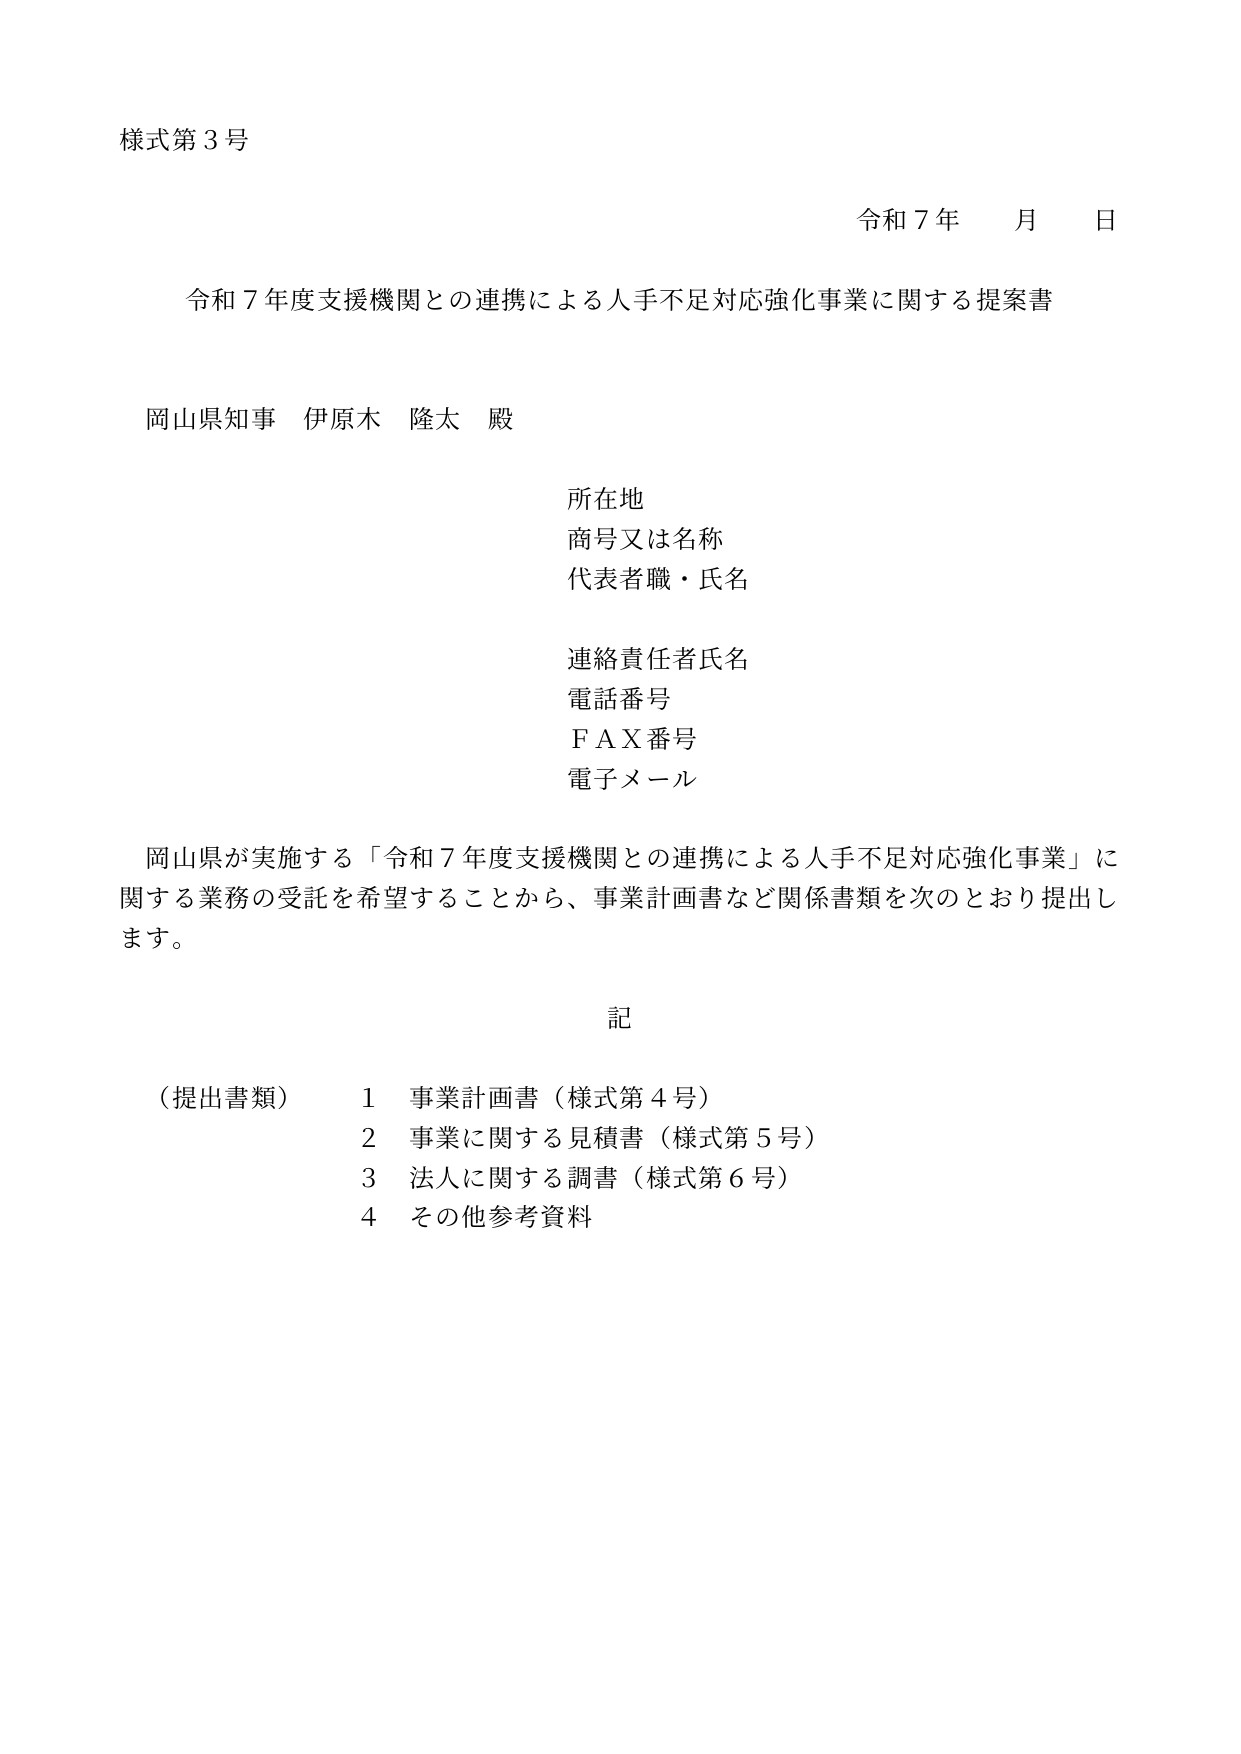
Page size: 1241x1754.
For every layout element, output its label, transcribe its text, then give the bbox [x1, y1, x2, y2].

text 岡山県が実施する「令和７年度支援機関との連携による人手不足対応強化事業」に関する業務の受託を希望することから、事業計画書など関係書類を次のとおり提出します。 [119, 837, 1121, 957]
text 商号又は名称 [119, 518, 1121, 558]
text ＦＡＸ番号 [119, 717, 1121, 757]
text （提出書類） １ 事業計画書（様式第４号） [119, 1076, 1121, 1116]
text 電子メール [119, 757, 1121, 797]
text 電話番号 [119, 677, 1121, 717]
text 記 [119, 997, 1121, 1037]
text 所在地 [119, 478, 1121, 518]
text ２ 事業に関する見積書（様式第５号） [119, 1116, 1121, 1156]
text ３ 法人に関する調書（様式第６号） [119, 1156, 1121, 1196]
text 令和７年度支援機関との連携による人手不足対応強化事業に関する提案書 [119, 278, 1121, 318]
text 様式第３号 [119, 119, 1121, 159]
text 代表者職・氏名 [119, 558, 1121, 598]
text 令和７年 月 日 [119, 199, 1121, 239]
text 連絡責任者氏名 [119, 638, 1121, 677]
text ４ その他参考資料 [119, 1196, 1121, 1236]
text 岡山県知事 伊原木 隆太 殿 [119, 398, 1121, 438]
